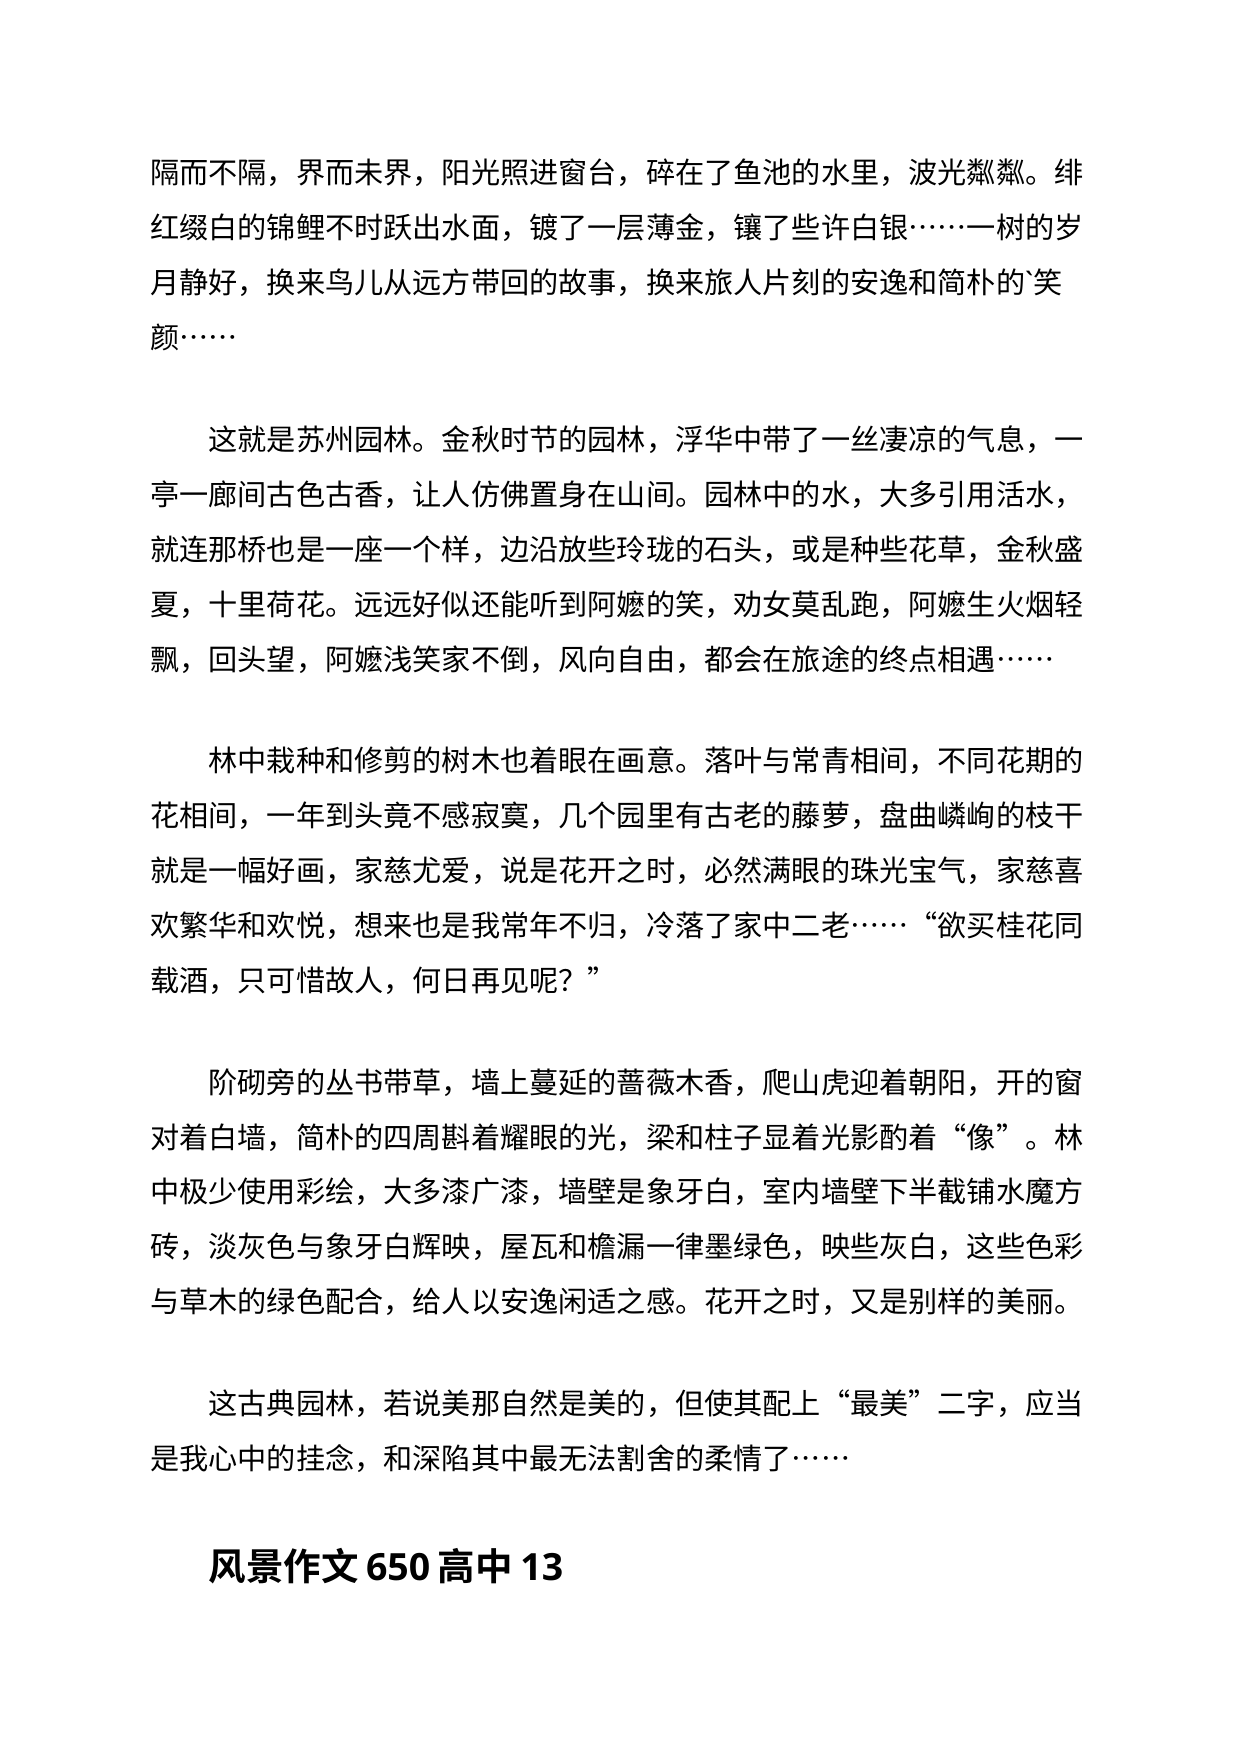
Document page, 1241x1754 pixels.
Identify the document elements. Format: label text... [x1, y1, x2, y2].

text 这就是苏州园林。金秋时节的园林，浮华中带了一丝凄凉的气息，一亭一廊间古色古香，让人仿佛置身在山间。园林中的水，大多引用活水，就连那桥也是一座一个样，边沿放些玲珑的石头，或是种些花草，金秋盛夏，十里荷花。远远好似还能听到阿嬷的笑，劝女莫乱跑，阿嬷生火烟轻飘，回头望，阿嬷浅笑家不倒，风向自由，都会在旅途的终点相遇…… [150, 417, 1090, 678]
text 阶砌旁的丛书带草，墙上蔓延的蔷薇木香，爬山虎迎着朝阳，开的窗对着白墙，简朴的四周斟着耀眼的光，梁和柱子显着光影酌着“像”。林中极少使用彩绘，大多漆广漆，墙壁是象牙白，室内墙壁下半截铺水魔方砖，淡灰色与象牙白辉映，屋瓦和檐漏一律墨绿色，映些灰白，这些色彩与草木的绿色配合，给人以安逸闲适之感。花开之时，又是别样的美丽。 [150, 1059, 1090, 1321]
text 林中栽种和修剪的树木也着眼在画意。落叶与常青相间，不同花期的花相间，一年到头竟不感寂寞，几个园里有古老的藤萝，盘曲嶙峋的枝干就是一幅好画，家慈尤爱，说是花开之时，必然满眼的珠光宝气，家慈喜欢繁华和欢悦，想来也是我常年不归，冷落了家中二老……“欲买桂花同载酒，只可惜故人，何日再见呢？” [150, 738, 1090, 1000]
text 这古典园林，若说美那自然是美的，但使其配上“最美”二字，应当是我心中的挂念，和深陷其中最无法割舍的柔情了…… [150, 1381, 1090, 1478]
text 风景作文650高中13 [150, 1537, 1090, 1592]
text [150, 150, 1090, 357]
